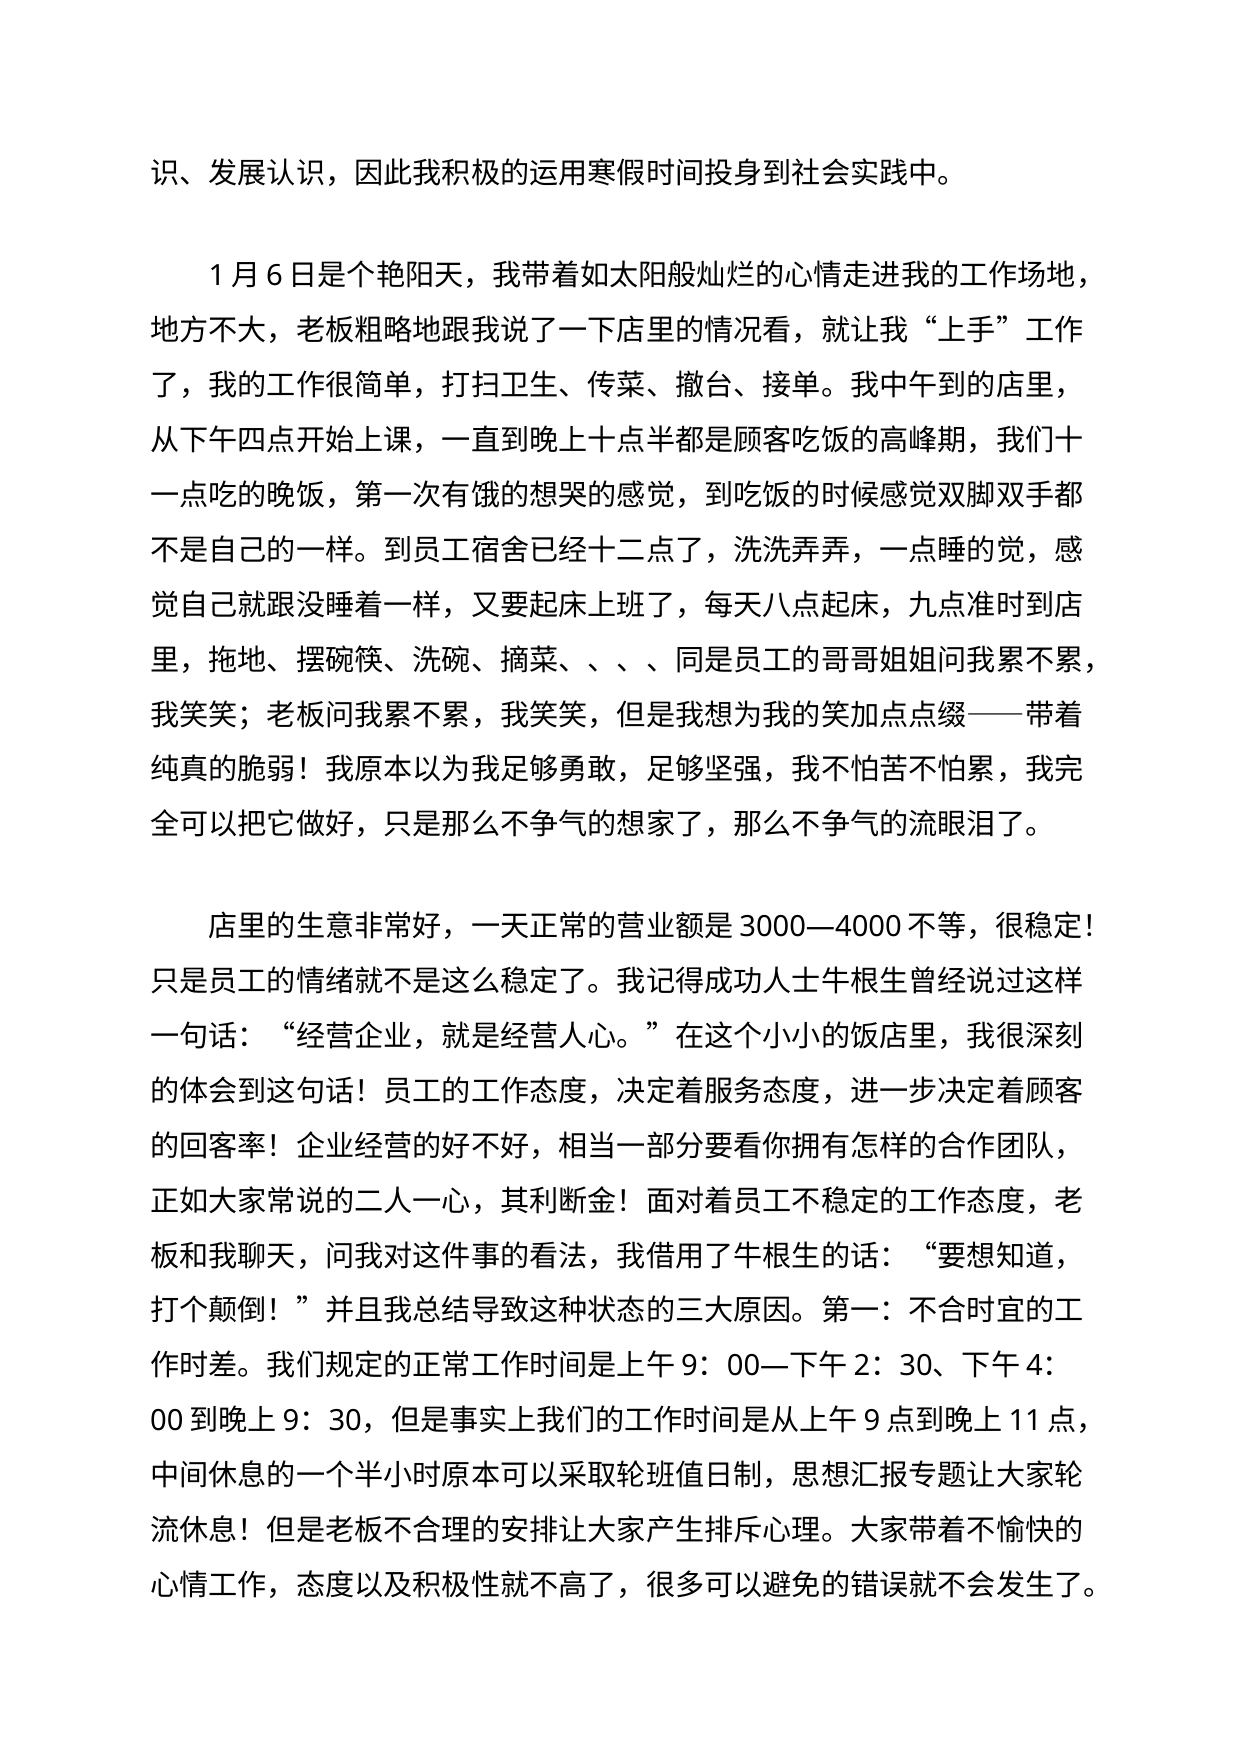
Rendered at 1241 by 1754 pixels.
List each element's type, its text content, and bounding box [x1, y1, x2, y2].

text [150, 903, 1090, 1604]
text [150, 150, 1090, 192]
text 1月6日是个艳阳天，我带着如太阳般灿烂的心情走进我的工作场地，地方不大，老板粗略地跟我说了一下店里的情况看，就让我“上手”工作了，我的工作很简单，打扫卫生、传菜、撤台、接单。我中午到的店里，从下午四点开始上课，一直到晚上十点半都是顾客吃饭的高峰期，我们十一点吃的晚饭，第一次有饿的想哭的感觉，到吃饭的时候感觉双脚双手都不是自己的一样。到员工宿舍已经十二点了，洗洗弄弄，一点睡的觉，感觉自己就跟没睡着一样，又要起床上班了，每天八点起床，九点准时到店里，拖地、摆碗筷、洗碗、摘菜、、、、同是员工的哥哥姐姐问我累不累，我笑笑；老板问我累不累，我笑笑，但是我想为我的笑加点点缀——带着纯真的脆弱！我原本以为我足够勇敢，足够坚强，我不怕苦不怕累，我完全可以把它做好，只是那么不争气的想家了，那么不争气的流眼泪了。 [150, 252, 1090, 843]
